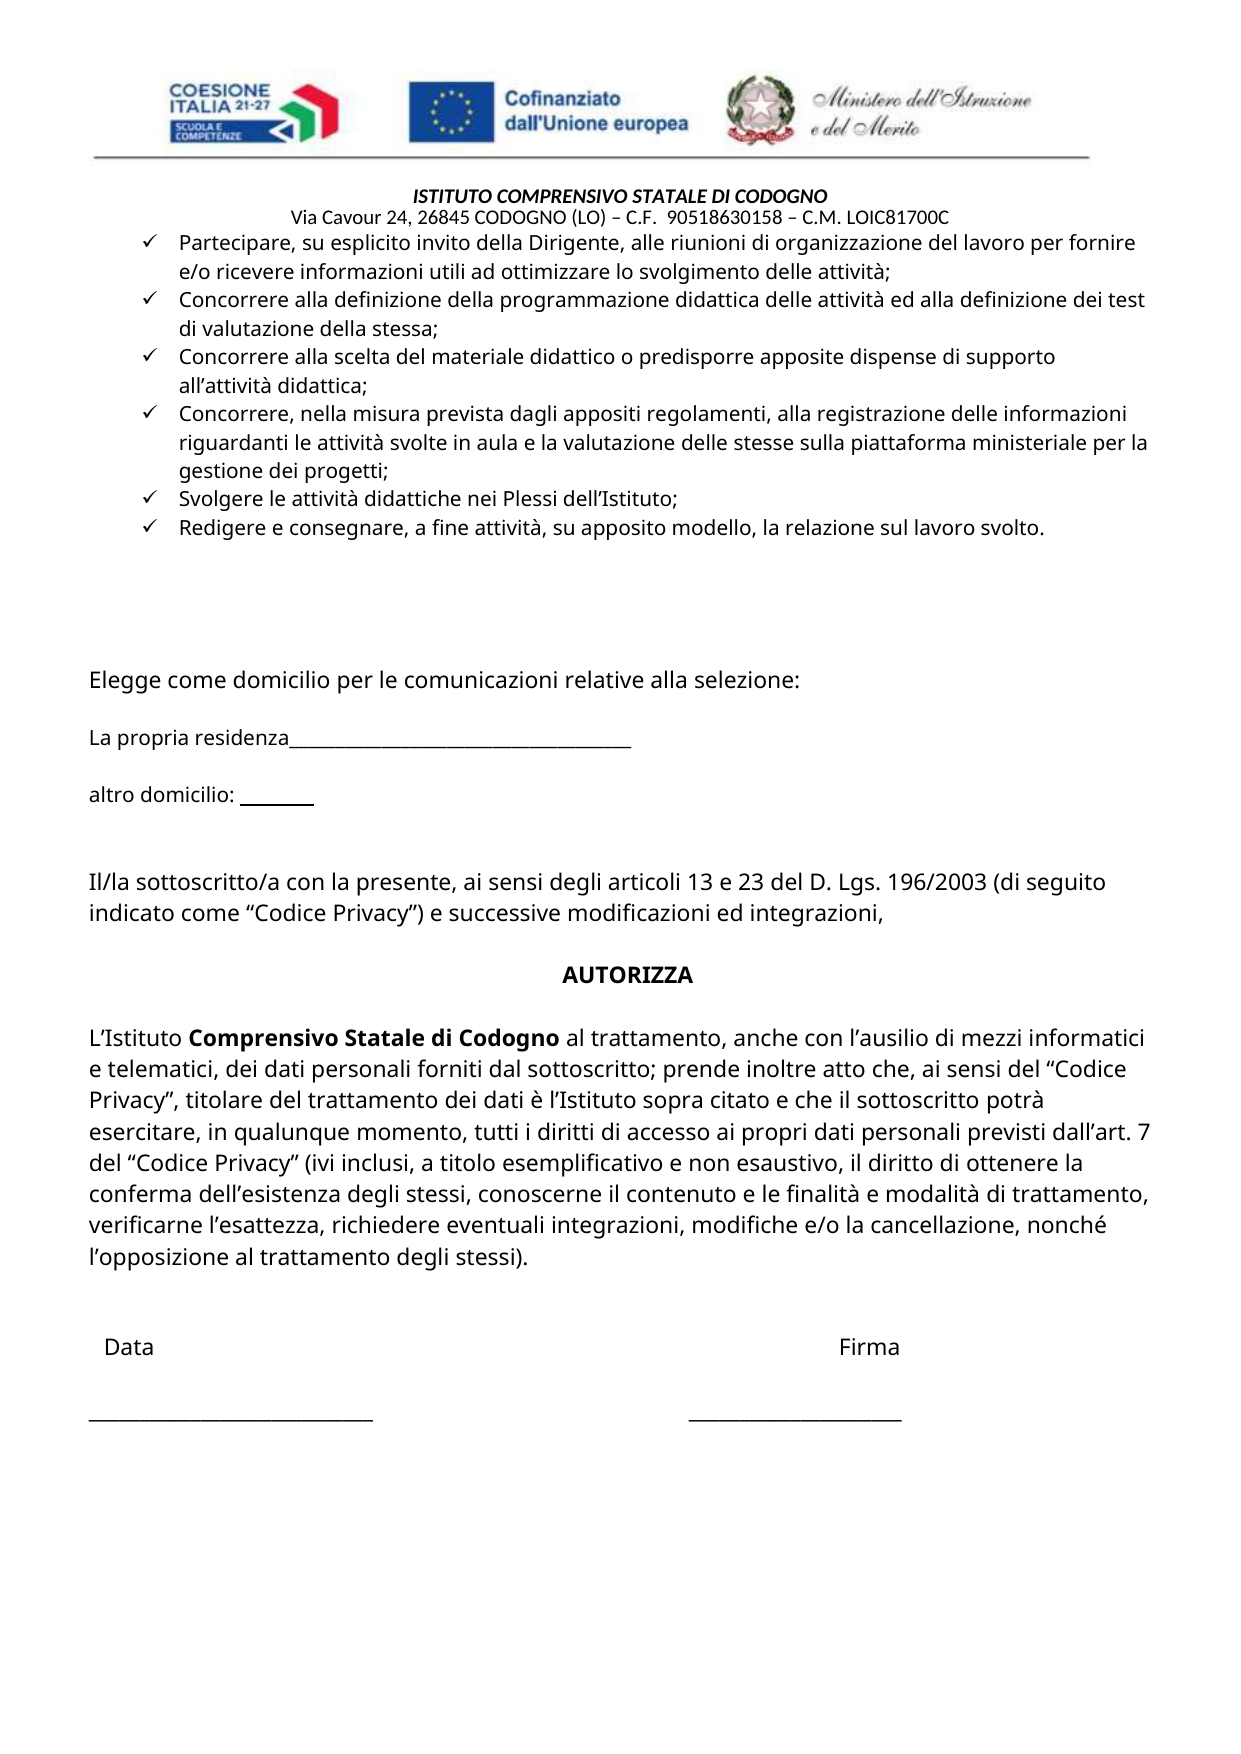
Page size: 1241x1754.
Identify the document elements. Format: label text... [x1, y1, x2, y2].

picture [88, 70, 1092, 166]
text La propria residenza_____________________________________ [89, 723, 1152, 752]
list Concorrere, nella misura prevista dagli appositi regolamenti, alla registrazione delle informazioni riguardanti le attività svolte in aula e la valutazione delle stesse sulla piattaforma ministeriale per la gestione dei progetti; [141, 399, 1152, 484]
list Concorrere alla scelta del materiale didattico o predisporre apposite dispense di supporto all’attività didattica; [141, 342, 1152, 399]
text Data Firma [103, 1331, 1152, 1363]
list Partecipare, su esplicito invito della Dirigente, alle riunioni di organizzazione del lavoro per fornire e/o ricevere informazioni utili ad ottimizzare lo svolgimento delle attività; [141, 228, 1152, 285]
list Svolgere le attività didattiche nei Plessi dell’Istituto; [141, 484, 1152, 513]
list Concorrere alla definizione della programmazione didattica delle attività ed alla definizione dei test di valutazione della stessa; [141, 285, 1152, 342]
text L’Istituto Comprensivo Statale di Codogno al trattamento, anche con l’ausilio di mezzi informatici e telematici, dei dati personali forniti dal sottoscritto; prende inoltre atto che, ai sensi del “Codice Privacy”, titolare del trattamento dei dati è l’Istituto sopra citato e che il sottoscritto potrà esercitare, in qualunque momento, tutti i diritti di accesso ai propri dati personali previsti dall’art. 7 del “Codice Privacy” (ivi inclusi, a titolo esemplificativo e non esaustivo, il diritto di ottenere la conferma dell’esistenza degli stessi, conoscerne il contenuto e le finalità e modalità di trattamento, verificarne l’esattezza, richiedere eventuali integrazioni, modifiche e/o la cancellazione, nonché l’opposizione al trattamento degli stessi). [89, 1022, 1152, 1272]
text AUTORIZZA [103, 959, 1152, 990]
text ____________________________ _____________________ [89, 1394, 1152, 1425]
text altro domicilio: [89, 780, 1152, 808]
text Il/la sottoscritto/a con la presente, ai sensi degli articoli 13 e 23 del D. Lgs. 196/2003 (di seguito indicato come “Codice Privacy”) e successive modificazioni ed integrazioni, [89, 865, 1152, 928]
text Elegge come domicilio per le comunicazioni relative alla selezione: [89, 663, 1152, 695]
list Redigere e consegnare, a fine attività, su apposito modello, la relazione sul lavoro svolto. [141, 513, 1152, 541]
